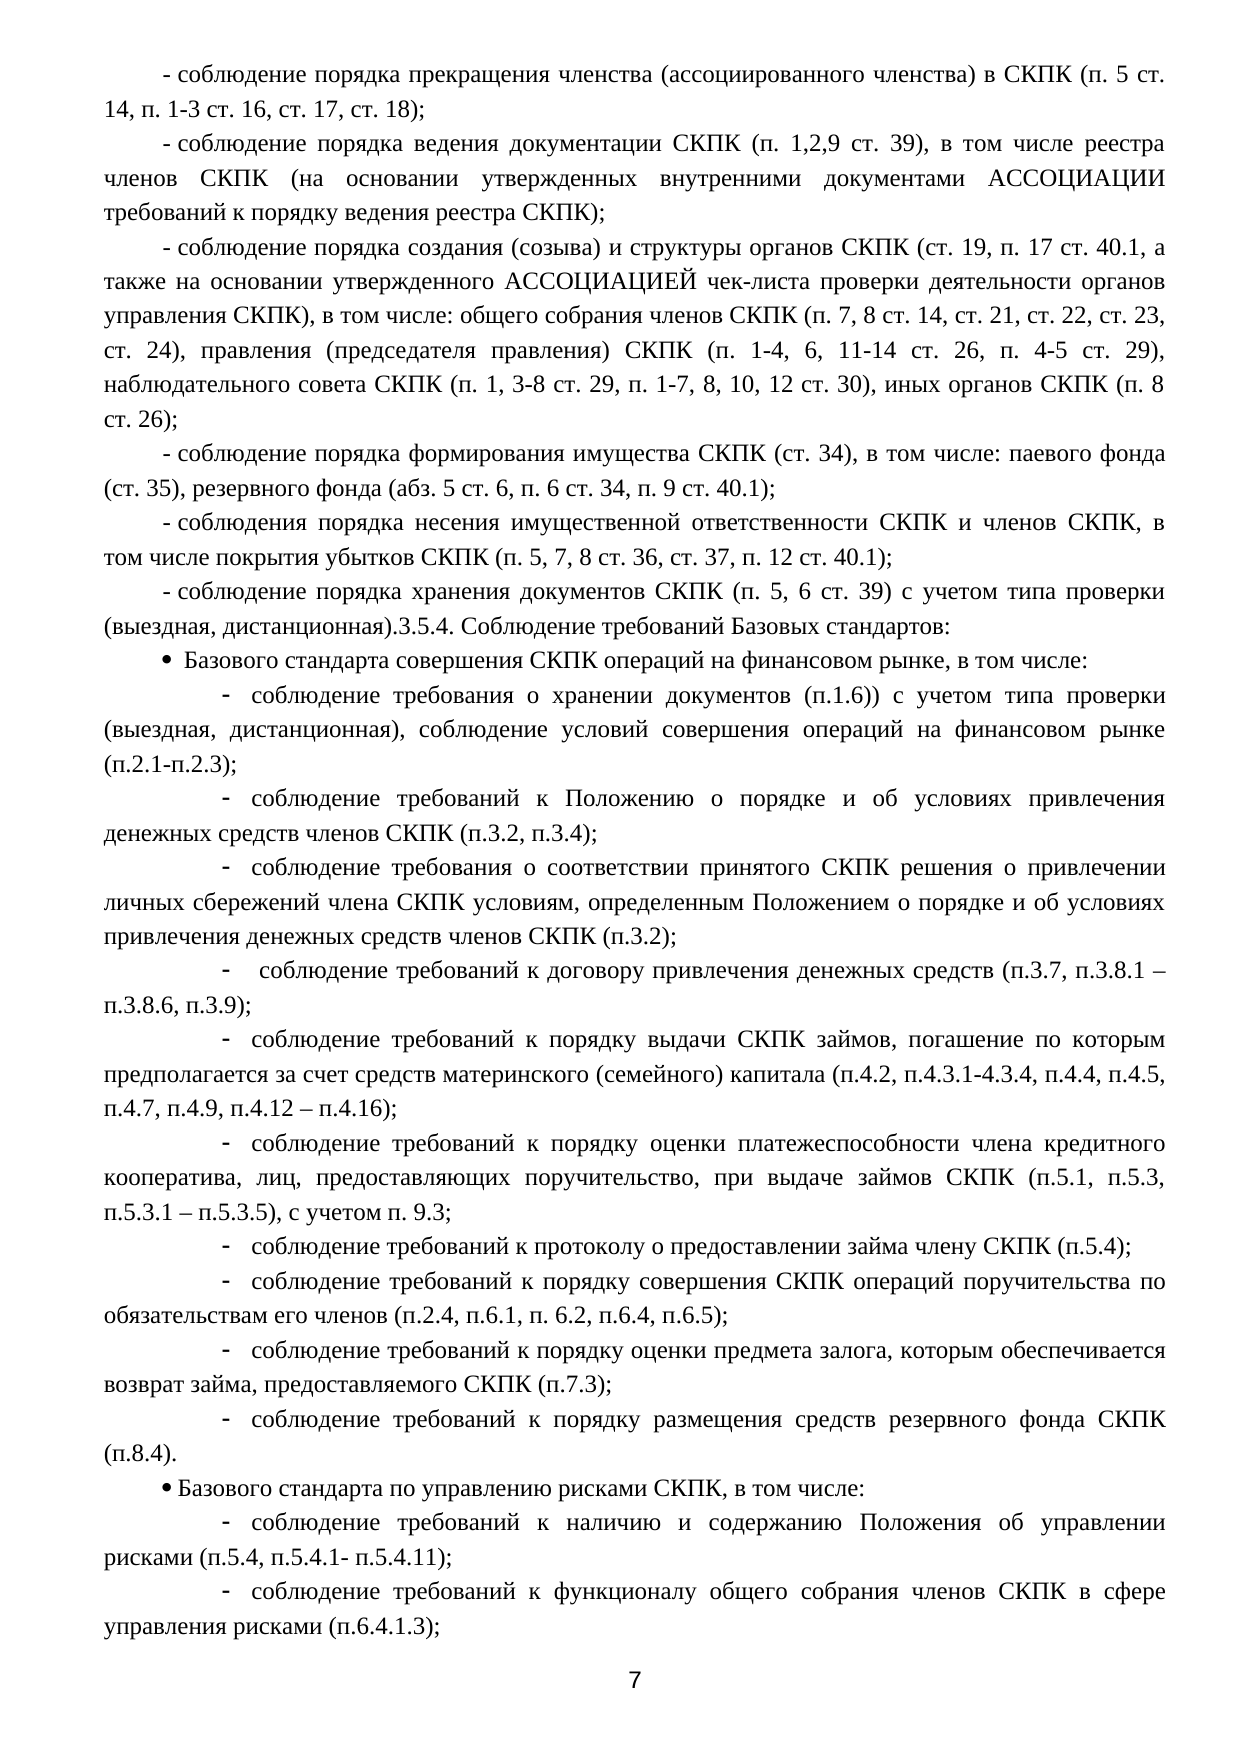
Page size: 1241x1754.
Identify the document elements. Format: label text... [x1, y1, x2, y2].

list соблюдение требований к Положению о порядке и об условиях привлечения денежных средств членов СКПК (п.3.2, п.3.4); [103, 783, 1166, 846]
list соблюдение требований к функционалу общего собрания членов СКПК в сфере управления рисками (п.6.4.1.3); [103, 1576, 1166, 1639]
list Базового стандарта по управлению рисками СКПК, в том числе: [103, 1473, 1166, 1502]
text - соблюдение порядка формирования имущества СКПК (ст. 34), в том числе: паевого фонда (ст. 35), резервного фонда (абз. 5 ст. 6, п. 6 ст. 34, п. 9 ст. 40.1); [103, 438, 1166, 502]
list соблюдение требований к договору привлечения денежных средств (п.3.7, п.3.8.1 – п.3.8.6, п.3.9); [103, 956, 1166, 1019]
list соблюдение требований к порядку выдачи СКПК займов, погашение по которым предполагается за счет средств материнского (семейного) капитала (п.4.2, п.4.3.1-4.3.4, п.4.4, п.4.5, п.4.7, п.4.9, п.4.12 – п.4.16); [103, 1024, 1166, 1122]
list соблюдение требований к наличию и содержанию Положения об управлении рисками (п.5.4, п.5.4.1- п.5.4.11); [103, 1507, 1166, 1571]
list соблюдение требования о хранении документов (п.1.6)) с учетом типа проверки (выездная, дистанционная), соблюдение условий совершения операций на финансовом рынке (п.2.1-п.2.3); [103, 680, 1166, 777]
text - соблюдение порядка прекращения членства (ассоциированного членства) в СКПК (п. 5 ст. 14, п. 1-3 ст. 16, ст. 17, ст. 18); [103, 59, 1166, 122]
text - соблюдение порядка хранения документов СКПК (п. 5, 6 ст. 39) с учетом типа проверки (выездная, дистанционная).3.5.4. Соблюдение требований Базовых стандартов: [103, 576, 1166, 639]
text - соблюдения порядка несения имущественной ответственности СКПК и членов СКПК, в том числе покрытия убытков СКПК (п. 5, 7, 8 ст. 36, ст. 37, п. 12 ст. 40.1); [103, 507, 1166, 571]
list Базового стандарта совершения СКПК операций на финансовом рынке, в том числе: [103, 645, 1166, 674]
list соблюдение требований к порядку оценки платежеспособности члена кредитного кооператива, лиц, предоставляющих поручительство, при выдаче займов СКПК (п.5.1, п.5.3, п.5.3.1 – п.5.3.5), с учетом п. 9.3; [103, 1128, 1166, 1226]
list соблюдение требований к порядку совершения СКПК операций поручительства по обязательствам его членов (п.2.4, п.6.1, п. 6.2, п.6.4, п.6.5); [103, 1266, 1166, 1329]
text - соблюдение порядка создания (созыва) и структуры органов СКПК (ст. 19, п. 17 ст. 40.1, а также на основании утвержденного АССОЦИАЦИЕЙ чек-листа проверки деятельности органов управления СКПК), в том числе: общего собрания членов СКПК (п. 7, 8 ст. 14, ст. 21, ст. 22, ст. 23, ст. 24), правления (председателя правления) СКПК (п. 1-4, 6, 11-14 ст. 26, п. 4-5 ст. 29), наблюдательного совета СКПК (п. 1, 3-8 ст. 29, п. 1-7, 8, 10, 12 ст. 30), иных органов СКПК (п. 8 ст. 26); [103, 232, 1166, 433]
list соблюдение требований к протоколу о предоставлении займа члену СКПК (п.5.4); [103, 1231, 1166, 1260]
list соблюдение требований к порядку размещения средств резервного фонда СКПК (п.8.4). [103, 1404, 1166, 1467]
text - соблюдение порядка ведения документации СКПК (п. 1,2,9 ст. 39), в том числе реестра членов СКПК (на основании утвержденных внутренними документами АССОЦИАЦИИ требований к порядку ведения реестра СКПК); [103, 128, 1166, 226]
list соблюдение требований к порядку оценки предмета залога, которым обеспечивается возврат займа, предоставляемого СКПК (п.7.3); [103, 1335, 1166, 1398]
list соблюдение требования о соответствии принятого СКПК решения о привлечении личных сбережений члена СКПК условиям, определенным Положением о порядке и об условиях привлечения денежных средств членов СКПК (п.3.2); [103, 852, 1166, 950]
